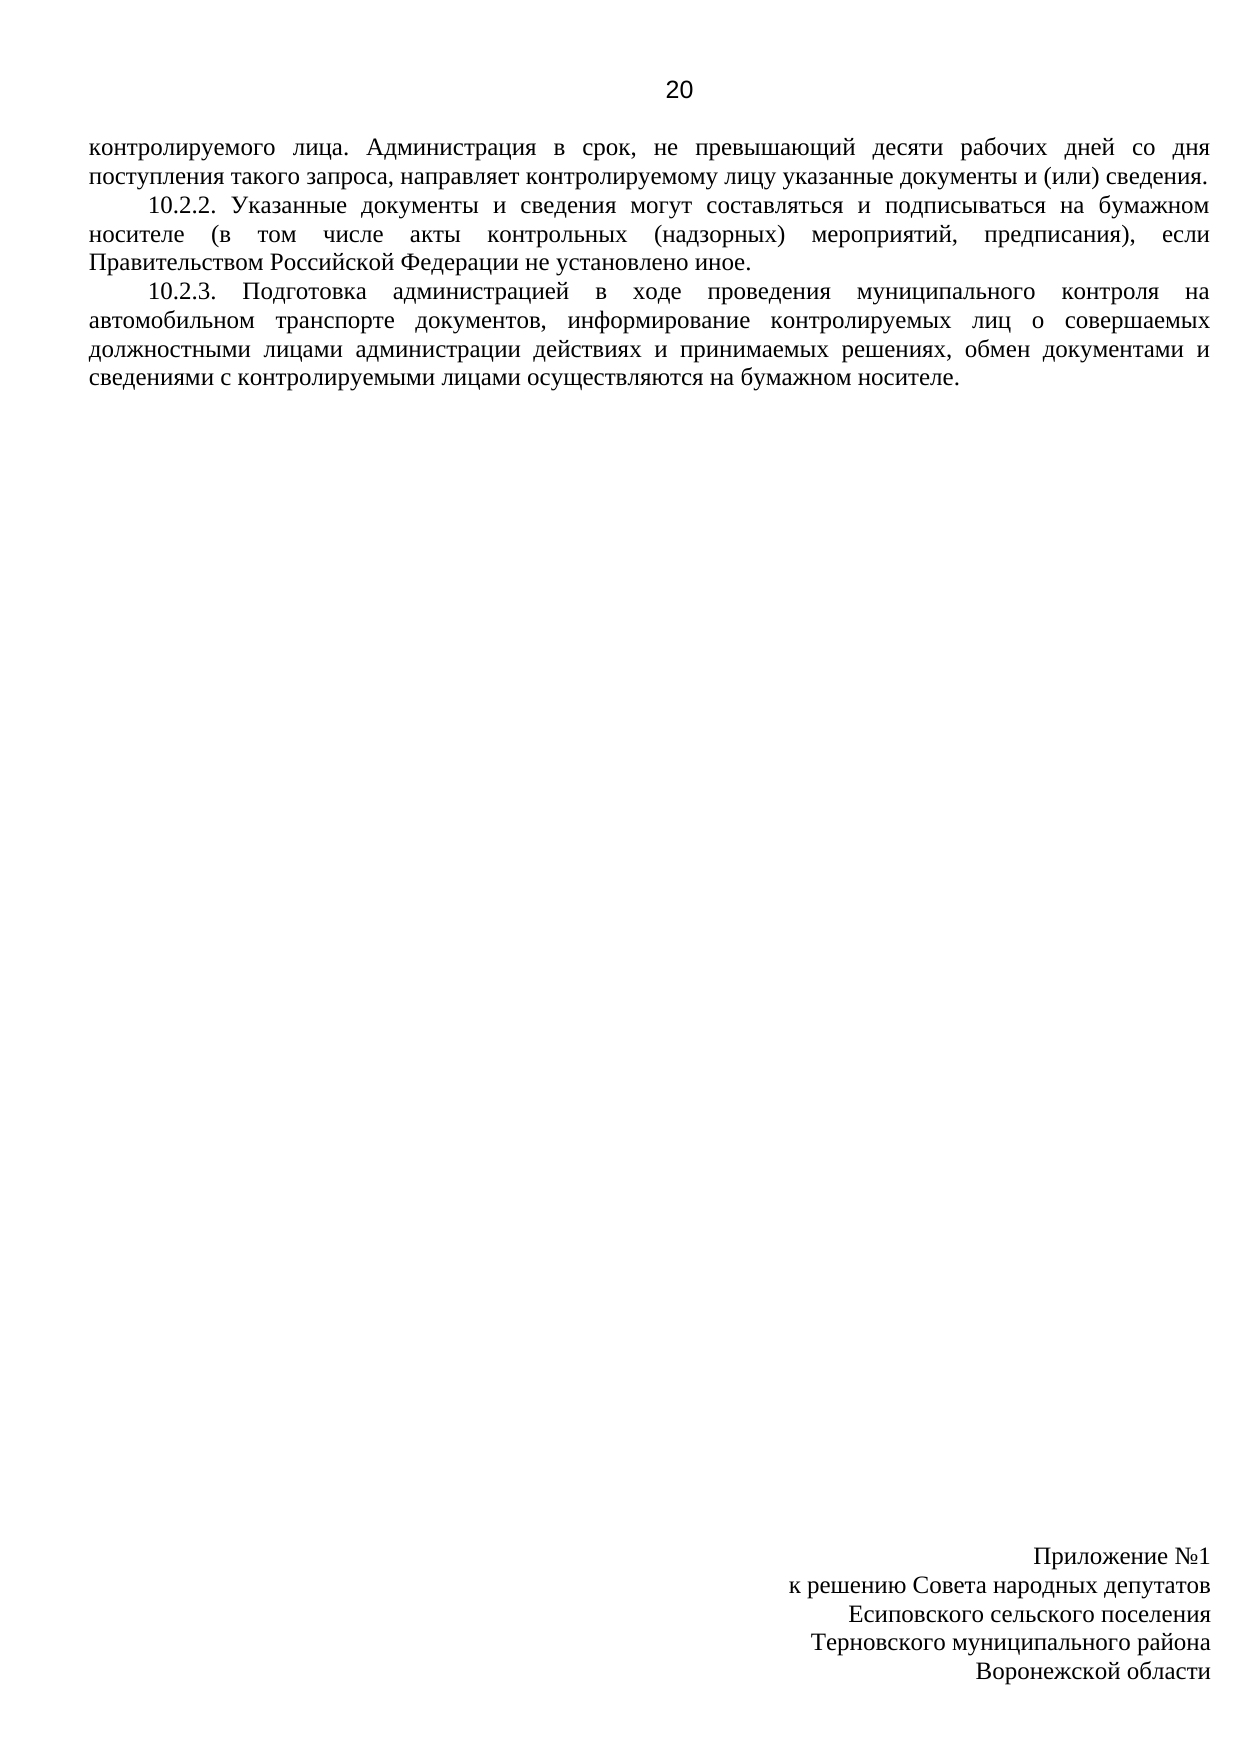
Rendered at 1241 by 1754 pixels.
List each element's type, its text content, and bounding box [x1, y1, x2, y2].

text Приложение №1 [89, 1541, 1211, 1570]
text 10.2.3. Подготовка администрацией в ходе проведения муниципального контроля на автомобильном транспорте документов, информирование контролируемых лиц о совершаемых должностными лицами администрации действиях и принимаемых решениях, обмен документами и сведениями с контролируемыми лицами осуществляются на бумажном носителе. [89, 276, 1211, 391]
text к решению Совета народных депутатов [89, 1570, 1211, 1599]
text Воронежской области [89, 1656, 1211, 1685]
text Есиповского сельского поселения [89, 1599, 1211, 1627]
text 10.2.2. Указанные документы и сведения могут составляться и подписываться на бумажном носителе (в том числе акты контрольных (надзорных) мероприятий, предписания), если Правительством Российской Федерации не установлено иное. [89, 190, 1211, 276]
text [89, 132, 1211, 190]
text Терновского муниципального района [89, 1627, 1211, 1656]
